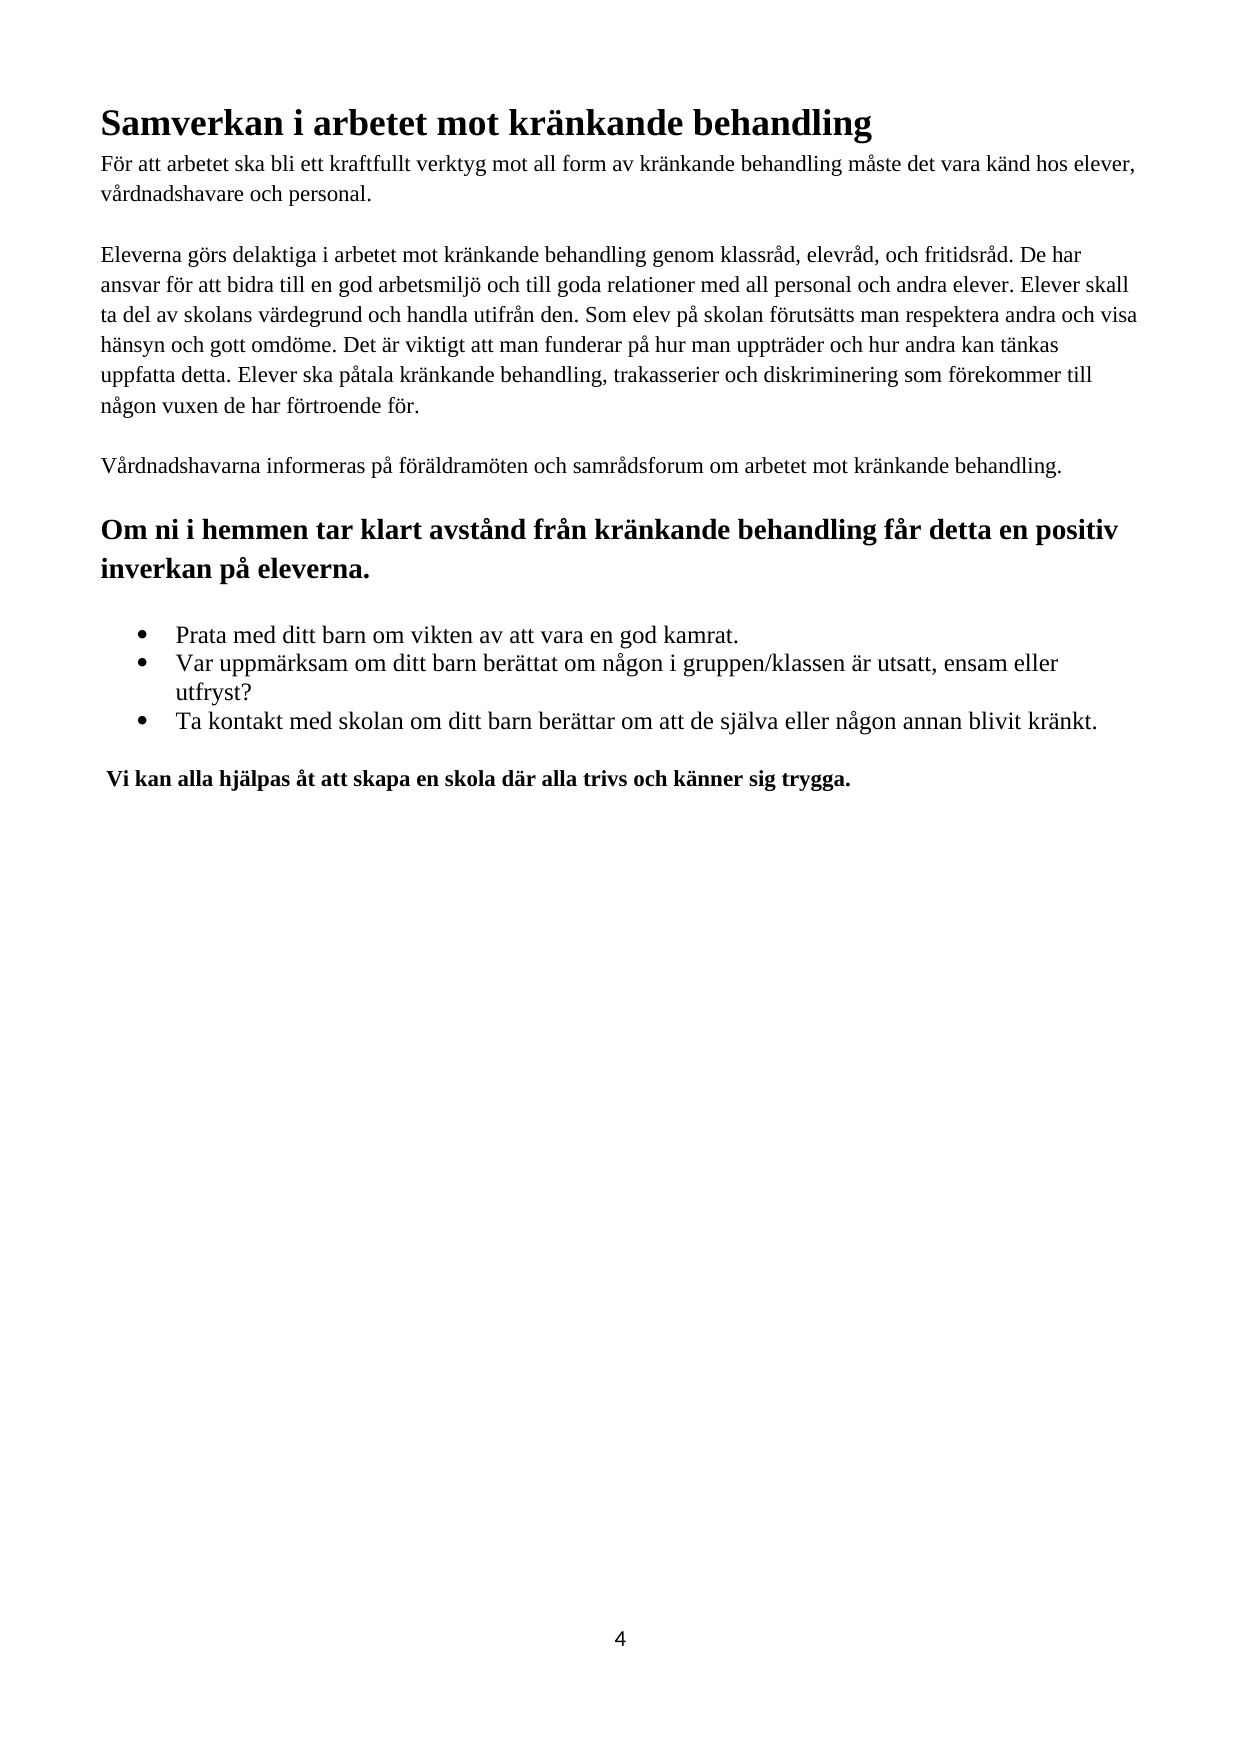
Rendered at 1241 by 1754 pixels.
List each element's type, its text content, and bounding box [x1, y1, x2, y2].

list Ta kontakt med skolan om ditt barn berättar om att de själva eller någon annan blivit kränkt. [138, 706, 1140, 735]
text Eleverna görs delaktiga i arbetet mot kränkande behandling genom klassråd, elevråd, och fritidsråd. De har ansvar för att bidra till en god arbetsmiljö och till goda relationer med all personal och andra elever. Elever skall ta del av skolans värdegrund och handla utifrån den. Som elev på skolan förutsätts man respektera andra och visa hänsyn och gott omdöme. Det är viktigt att man funderar på hur man uppträder och hur andra kan tänkas uppfatta detta. Elever ska påtala kränkande behandling, trakasserier och diskriminering som förekommer till någon vuxen de har förtroende för. [100, 241, 1140, 418]
text Vårdnadshavarna informeras på föräldramöten och samrådsforum om arbetet mot kränkande behandling. [100, 452, 1140, 478]
text För att arbetet ska bli ett kraftfullt verktyg mot all form av kränkande behandling måste det vara känd hos elever, vårdnadshavare och personal. [100, 150, 1140, 207]
text Om ni i hemmen tar klart avstånd från kränkande behandling får detta en positiv inverkan på eleverna. [100, 512, 1140, 584]
text Samverkan i arbetet mot kränkande behandling [100, 100, 1140, 143]
list Prata med ditt barn om vikten av att vara en god kamrat. [138, 620, 1140, 648]
text Vi kan alla hjälpas åt att skapa en skola där alla trivs och känner sig trygga. [100, 765, 1140, 791]
list Var uppmärksam om ditt barn berättat om någon i gruppen/klassen är utsatt, ensam eller utfryst? [138, 648, 1140, 706]
